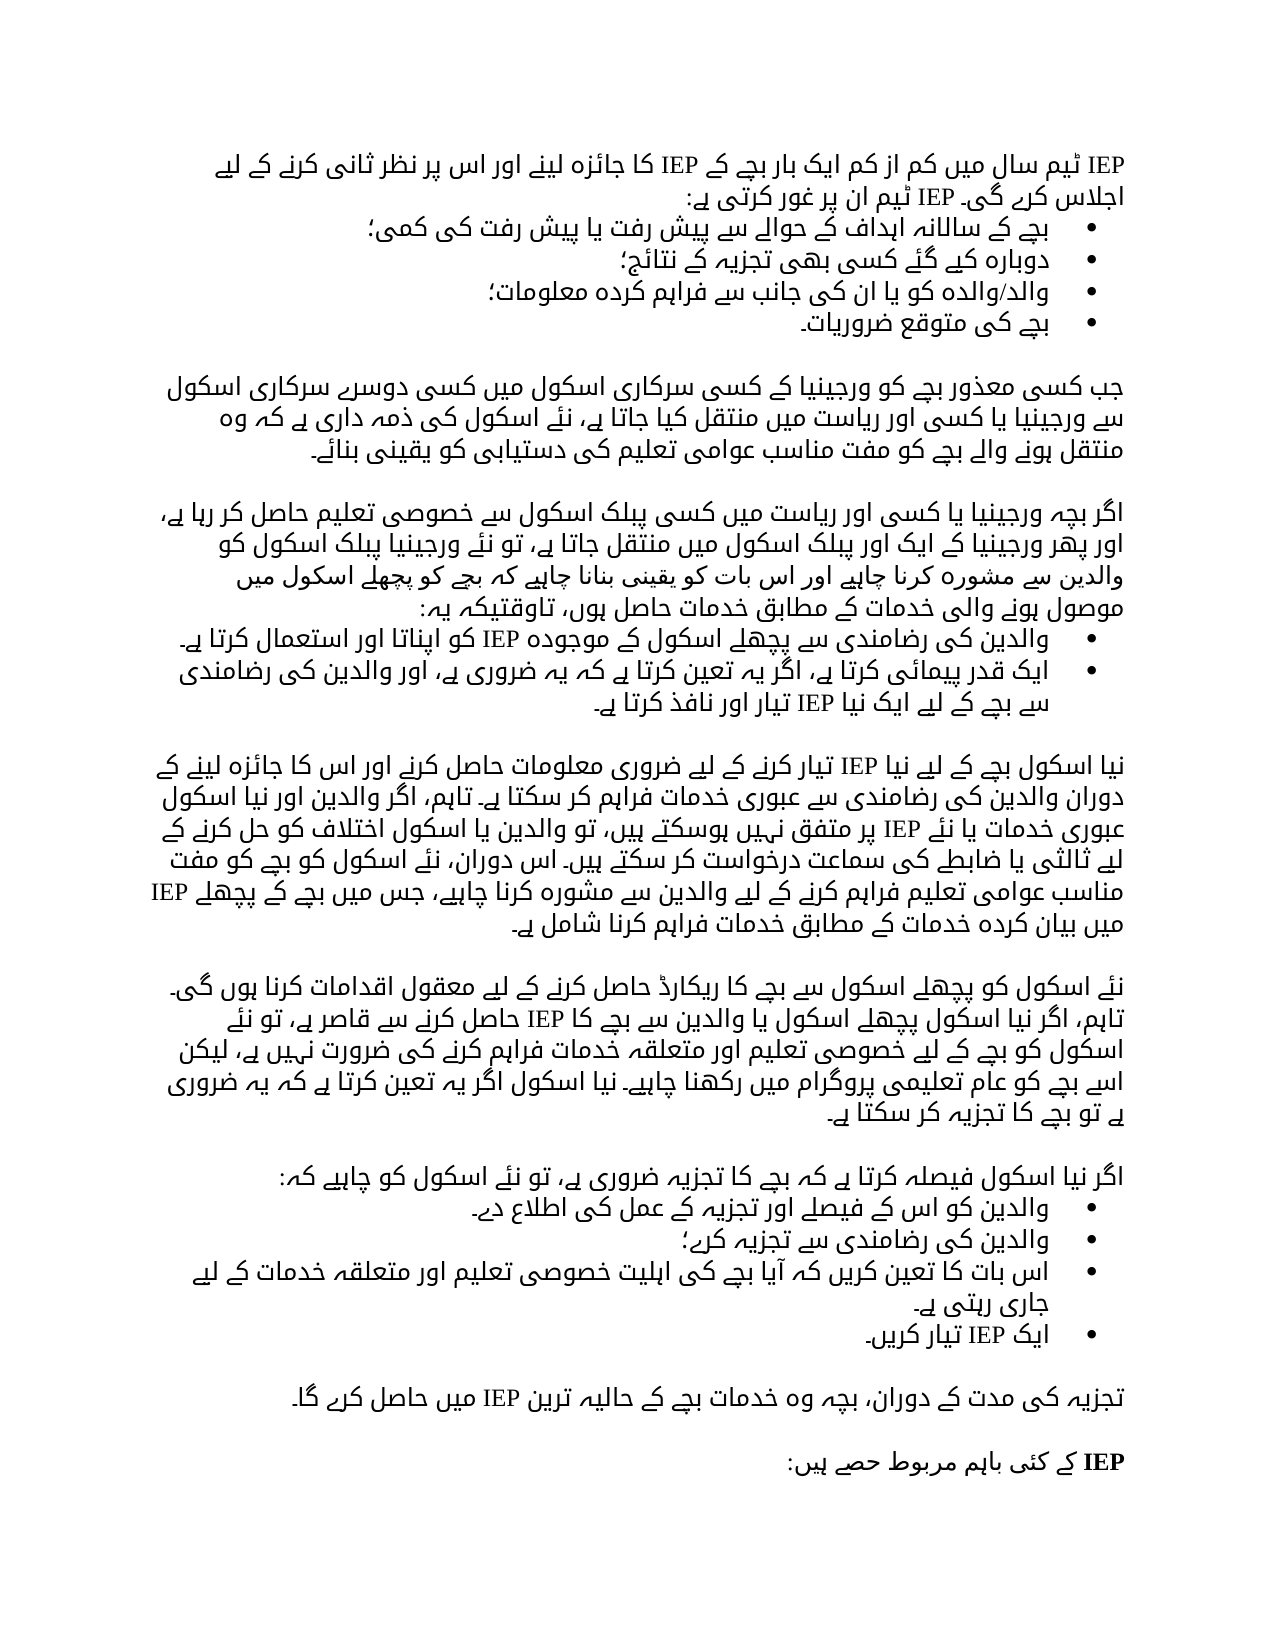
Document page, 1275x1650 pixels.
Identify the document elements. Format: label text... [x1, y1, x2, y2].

text نئے اسکول کو پچھلے اسکول سے بچے کا ریکارڈ حاصل کرنے کے لیے معقول اقدامات کرنا ہوں گی۔ تاہم، اگر نیا اسکول پچھلے اسکول یا والدین سے بچے کا IEP حاصل کرنے سے قاصر ہے، تو نئے اسکول کو بچے کے لیے خصوصی تعلیم اور متعلقہ خدمات فراہم کرنے کی ضرورت نہیں ہے، لیکن اسے بچے کو عام تعلیمی پروگرام میں رکھنا چاہیے۔ نیا اسکول اگر یہ تعین کرتا ہے کہ یہ ضروری ہے تو بچے کا تجزیہ کر سکتا ہے۔ [150, 972, 1125, 1127]
text اگر بچہ ورجینیا یا کسی اور ریاست میں کسی پبلک اسکول سے خصوصی تعلیم حاصل کر رہا ہے، اور پھر ورجینیا کے ایک اور پبلک اسکول میں منتقل جاتا ہے، تو نئے ورجینیا پبلک اسکول کو والدین سے مشورہ کرنا چاہیے اور اس بات کو یقینی بنانا چاہیے کہ بچے کو پچھلے اسکول میں موصول ہونے والی خدمات کے مطابق خدمات حاصل ہوں، تاوقتیکہ یہ: [150, 498, 1125, 621]
list والدین کو اس کے فیصلے اور تجزیہ کے عمل کی اطلاع دے۔ [150, 1193, 1087, 1222]
list والدین کی رضامندی سے تجزیہ کرے؛ [150, 1225, 1087, 1254]
text IEP ٹیم سال میں کم از کم ایک بار بچے کے IEP کا جائزہ لینے اور اس پر نظر ثانی کرنے کے لیے اجلاس کرے گی۔ IEP ٹیم ان پر غور کرتی ہے: [150, 150, 1125, 210]
list والد/والدہ کو یا ان کی جانب سے فراہم کردہ معلومات؛ [150, 277, 1087, 305]
list بچے کی متوقع ضروریات۔ [150, 308, 1087, 337]
list اس بات کا تعین کریں کہ آیا بچے کی اہلیت خصوصی تعلیم اور متعلقہ خدمات کے لیے جاری رہتی ہے۔ [150, 1257, 1087, 1317]
list ایک IEP تیار کریں۔ [150, 1320, 1087, 1349]
text اگر نیا اسکول فیصلہ کرتا ہے کہ بچے کا تجزیہ ضروری ہے، تو نئے اسکول کو چاہیے کہ: [150, 1162, 1125, 1190]
text جب کسی معذور بچے کو ورجینیا کے کسی سرکاری اسکول میں کسی دوسرے سرکاری اسکول سے ورجینیا یا کسی اور ریاست میں منتقل کیا جاتا ہے، نئے اسکول کی ذمہ داری ہے کہ وہ منتقل ہونے والے بچے کو مفت مناسب عوامی تعلیم کی دستیابی کو یقینی بنائے۔ [150, 372, 1125, 463]
text IEP کے کئی باہم مربوط حصے ہیں: [150, 1447, 1125, 1475]
text تجزیہ کی مدت کے دوران، بچہ وہ خدمات بچے کے حالیہ ترین IEP میں حاصل کرے گا۔ [150, 1383, 1125, 1412]
list ایک قدر پیمائی کرتا ہے، اگر یہ تعین کرتا ہے کہ یہ ضروری ہے، اور والدین کی رضامندی سے بچے کے لیے ایک نیا IEP تیار اور نافذ کرتا ہے۔ [150, 656, 1087, 716]
list والدین کی رضامندی سے پچھلے اسکول کے موجودہ IEP کو اپناتا اور استعمال کرتا ہے۔ [150, 624, 1087, 653]
text نیا اسکول بچے کے لیے نیا IEP تیار کرنے کے لیے ضروری معلومات حاصل کرنے اور اس کا جائزہ لینے کے دوران والدین کی رضامندی سے عبوری خدمات فراہم کر سکتا ہے۔ تاہم، اگر والدین اور نیا اسکول عبوری خدمات یا نئے IEP پر متفق نہیں ہوسکتے ہیں، تو والدین یا اسکول اختلاف کو حل کرنے کے لیے ثالثی یا ضابطے کی سماعت درخواست کر سکتے ہیں۔ اس دوران، نئے اسکول کو بچے کو مفت مناسب عوامی تعلیم فراہم کرنے کے لیے والدین سے مشورہ کرنا چاہیے، جس میں بچے کے پچھلے IEP میں بیان کردہ خدمات کے مطابق خدمات فراہم کرنا شامل ہے۔ [150, 751, 1125, 937]
list بچے کے سالانہ اہداف کے حوالے سے پیش رفت یا پیش رفت کی کمی؛ [150, 213, 1087, 242]
list دوبارہ کیے گئے کسی بھی تجزیہ کے نتائج؛ [150, 245, 1087, 274]
